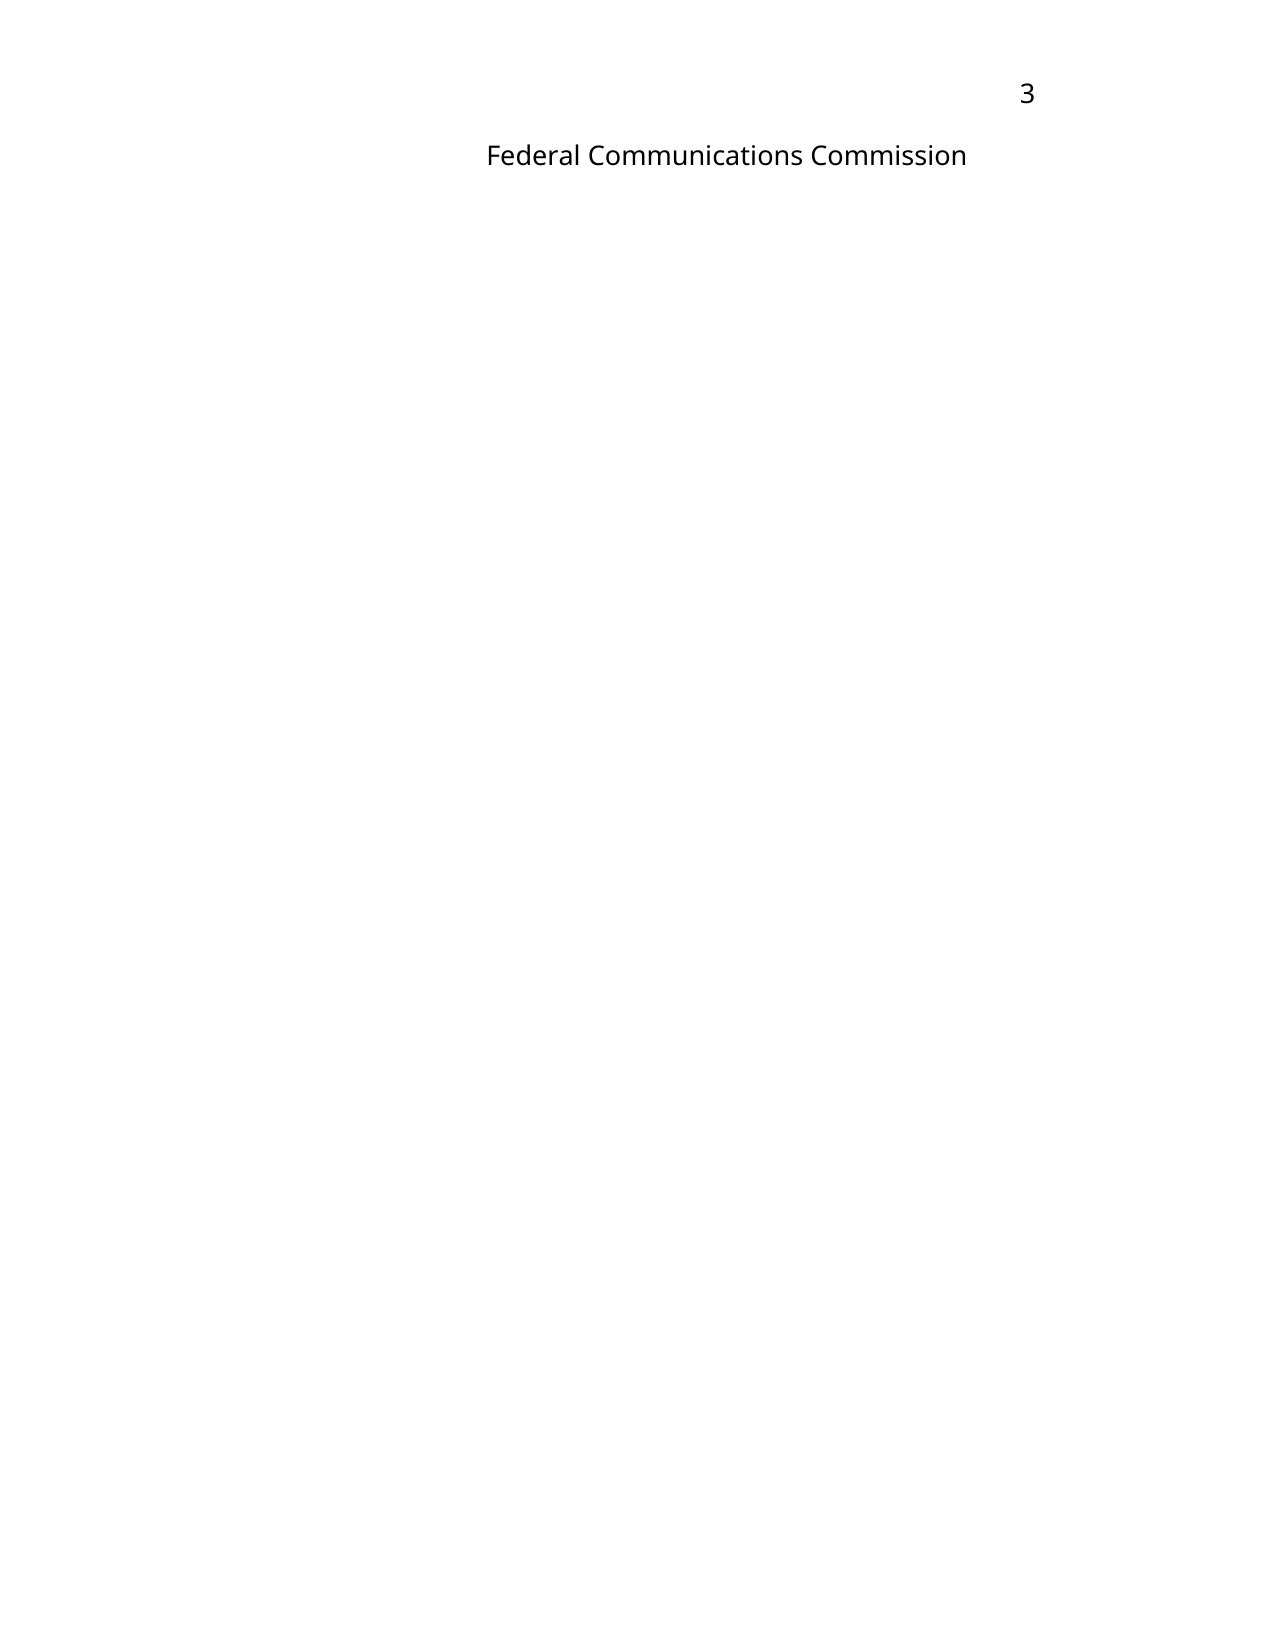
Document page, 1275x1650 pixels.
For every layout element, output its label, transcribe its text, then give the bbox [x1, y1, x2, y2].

list Federal Communications Commission [401, 137, 1035, 174]
